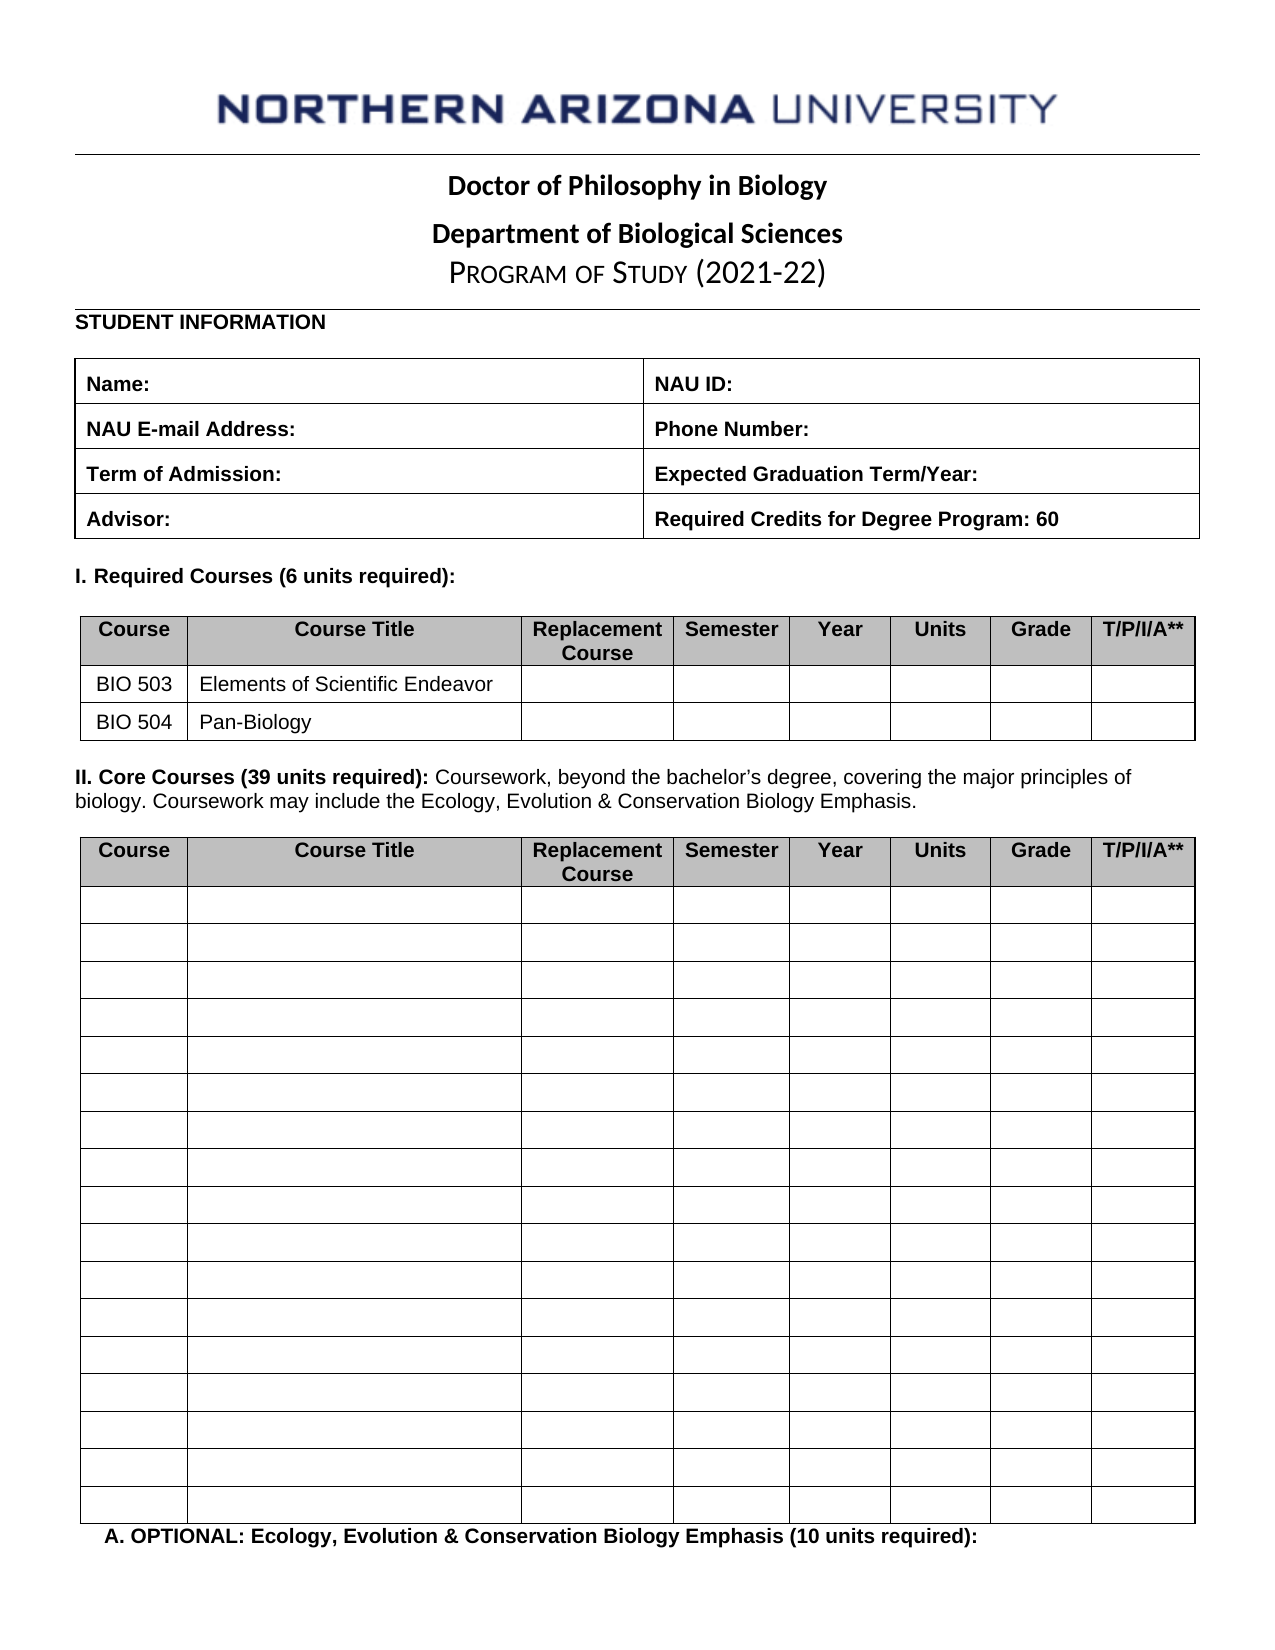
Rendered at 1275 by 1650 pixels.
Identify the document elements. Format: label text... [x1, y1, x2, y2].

table_cell [891, 1074, 990, 1111]
table_cell [81, 924, 187, 961]
table_cell [790, 666, 890, 702]
table_cell [1092, 1149, 1194, 1186]
table_cell [790, 1037, 890, 1073]
table_cell Advisor: [76, 494, 643, 538]
table_header Course Title [188, 838, 521, 886]
table_cell [188, 1112, 521, 1148]
table_cell BIO 503 [81, 666, 187, 702]
table_cell [188, 1187, 521, 1223]
table_cell [991, 1074, 1091, 1111]
table_cell [522, 999, 673, 1036]
table_cell [522, 1487, 673, 1523]
table_header Grade [991, 617, 1091, 665]
table_header Replacement Course [522, 838, 673, 886]
table_cell [991, 666, 1091, 702]
table_cell [991, 1374, 1091, 1411]
table_cell [674, 1187, 789, 1223]
table_cell [522, 703, 673, 740]
table_cell [1092, 1037, 1194, 1073]
table_cell [790, 1374, 890, 1411]
table_cell [81, 1149, 187, 1186]
table_cell [81, 1037, 187, 1073]
table_cell [81, 999, 187, 1036]
table_cell [81, 1074, 187, 1111]
table_cell [522, 1112, 673, 1148]
table_cell [891, 887, 990, 923]
table_cell [81, 1374, 187, 1411]
table_cell [891, 1112, 990, 1148]
table_cell [1092, 1299, 1194, 1336]
table_cell Expected Graduation Term/Year: [644, 449, 1199, 493]
table_cell [891, 962, 990, 998]
table_cell [991, 962, 1091, 998]
table_header Course Title [188, 617, 521, 665]
table_cell [790, 1187, 890, 1223]
table_cell [188, 1487, 521, 1523]
table_cell [522, 1374, 673, 1411]
table_cell [991, 1187, 1091, 1223]
table_cell [1092, 1487, 1194, 1523]
table_cell [790, 1074, 890, 1111]
table_cell [1092, 1112, 1194, 1148]
table_cell [674, 1412, 789, 1448]
table_cell [522, 1037, 673, 1073]
table_cell BIO 504 [81, 703, 187, 740]
table_cell NAU E-mail Address: [76, 404, 643, 448]
table_cell [790, 1449, 890, 1486]
table_cell [81, 1299, 187, 1336]
table_cell [674, 1299, 789, 1336]
table_cell [674, 1487, 789, 1523]
table_cell [188, 999, 521, 1036]
table_cell [522, 1224, 673, 1261]
table_cell [674, 887, 789, 923]
table_cell [1092, 1412, 1194, 1448]
table_cell [81, 1224, 187, 1261]
table_header Year [790, 838, 890, 886]
table_cell [1092, 1374, 1194, 1411]
table_cell [188, 1449, 521, 1486]
table_header Year [790, 617, 890, 665]
table_cell [674, 1337, 789, 1373]
table_cell Term of Admission: [76, 449, 643, 493]
table_cell [1092, 999, 1194, 1036]
table_cell [891, 924, 990, 961]
table_cell [522, 1337, 673, 1373]
table_cell [81, 962, 187, 998]
table_cell [674, 1374, 789, 1411]
table_cell [991, 1262, 1091, 1298]
table_cell [891, 1299, 990, 1336]
table_cell [674, 962, 789, 998]
table_cell [1092, 666, 1194, 702]
subtitle Required Courses (6 units required): [75, 564, 1200, 588]
table_cell [674, 1262, 789, 1298]
table_cell [991, 1224, 1091, 1261]
table_cell [188, 1412, 521, 1448]
text II. Core Courses (39 units required): Coursework, beyond the bachelor’s degree, covering the major principles of biology. Coursework may include the Ecology, Evolution & Conservation Biology Emphasis. [75, 765, 1200, 813]
table_cell [188, 1337, 521, 1373]
table_cell [188, 1074, 521, 1111]
table_cell [522, 1449, 673, 1486]
table_cell [991, 1412, 1091, 1448]
table_cell [891, 703, 990, 740]
table_header Name: [76, 359, 643, 403]
table_cell [790, 1112, 890, 1148]
table_header Grade [991, 838, 1091, 886]
table_cell Elements of Scientific Endeavor [188, 666, 521, 702]
table_cell [991, 1487, 1091, 1523]
table_cell [188, 924, 521, 961]
table_cell [1092, 924, 1194, 961]
table_cell [522, 1187, 673, 1223]
table_cell [790, 962, 890, 998]
table_header Course [81, 838, 187, 886]
table_cell [522, 1412, 673, 1448]
table_cell [674, 1037, 789, 1073]
table_cell [674, 1224, 789, 1261]
table_cell [790, 1337, 890, 1373]
table_cell [891, 1187, 990, 1223]
table_cell [522, 887, 673, 923]
table_cell [991, 887, 1091, 923]
table_cell [522, 1262, 673, 1298]
table_cell [891, 1037, 990, 1073]
table_cell [674, 1112, 789, 1148]
table_cell [790, 999, 890, 1036]
table_cell [188, 1374, 521, 1411]
table_header NAU ID: [644, 359, 1199, 403]
table_cell [891, 1374, 990, 1411]
table_cell [188, 887, 521, 923]
table_cell [522, 924, 673, 961]
table_cell Required Credits for Degree Program: 60 [644, 494, 1199, 538]
table_cell [790, 1299, 890, 1336]
table_cell [81, 1262, 187, 1298]
table_cell [81, 1487, 187, 1523]
table_cell [891, 1449, 990, 1486]
table_cell [991, 1449, 1091, 1486]
table_cell [1092, 1187, 1194, 1223]
table_cell [188, 1149, 521, 1186]
table_header Semester [674, 617, 789, 665]
table_cell Pan-Biology [188, 703, 521, 740]
table_cell [891, 1487, 990, 1523]
table_cell [790, 1149, 890, 1186]
table_cell [891, 1262, 990, 1298]
table_header Semester [674, 838, 789, 886]
table_cell [991, 1149, 1091, 1186]
text STUDENT INFORMATION [75, 310, 1200, 334]
table_cell [1092, 962, 1194, 998]
table_cell [81, 1187, 187, 1223]
table_header Course [81, 617, 187, 665]
table_cell [674, 703, 789, 740]
table_cell [188, 1037, 521, 1073]
table_cell [81, 1449, 187, 1486]
table_cell [188, 1299, 521, 1336]
table_cell [522, 666, 673, 702]
table_cell [188, 1262, 521, 1298]
table_cell [991, 703, 1091, 740]
table_cell [522, 962, 673, 998]
text A. OPTIONAL: Ecology, Evolution & Conservation Biology Emphasis (10 units required): [75, 1524, 1200, 1548]
table_cell [674, 1449, 789, 1486]
table_cell [891, 1224, 990, 1261]
table_cell [991, 999, 1091, 1036]
table_cell [991, 1037, 1091, 1073]
table_cell [522, 1299, 673, 1336]
picture [207, 75, 1068, 139]
table_cell Phone Number: [644, 404, 1199, 448]
table_cell [1092, 1074, 1194, 1111]
table_header T/P/I/A** [1092, 838, 1194, 886]
table_cell [1092, 1449, 1194, 1486]
table_cell [81, 887, 187, 923]
table_cell [1092, 1337, 1194, 1373]
table_cell [188, 1224, 521, 1261]
table_cell [891, 666, 990, 702]
table_header T/P/I/A** [1092, 617, 1194, 665]
table_cell [991, 1299, 1091, 1336]
table_cell [891, 1337, 990, 1373]
table_cell [790, 703, 890, 740]
table_cell [991, 1112, 1091, 1148]
table_header Units [891, 617, 990, 665]
table_cell [81, 1412, 187, 1448]
table_cell [991, 924, 1091, 961]
table_header Replacement Course [522, 617, 673, 665]
table_cell [81, 1337, 187, 1373]
table_cell [790, 1262, 890, 1298]
table_cell [1092, 703, 1194, 740]
table_cell [674, 924, 789, 961]
table_cell [674, 1149, 789, 1186]
table_cell [81, 1112, 187, 1148]
table_cell [891, 999, 990, 1036]
table_cell [674, 666, 789, 702]
table_cell [891, 1412, 990, 1448]
table_cell [522, 1074, 673, 1111]
table_cell [790, 1224, 890, 1261]
table_cell [1092, 1224, 1194, 1261]
table_cell [188, 962, 521, 998]
table_cell [1092, 1262, 1194, 1298]
table_cell [674, 999, 789, 1036]
table_cell [522, 1149, 673, 1186]
table_cell [790, 924, 890, 961]
table_cell [790, 1487, 890, 1523]
table_cell [790, 1412, 890, 1448]
table_cell [790, 887, 890, 923]
table_header Units [891, 838, 990, 886]
table_cell [674, 1074, 789, 1111]
table_cell [1092, 887, 1194, 923]
table_cell [991, 1337, 1091, 1373]
table_cell [891, 1149, 990, 1186]
